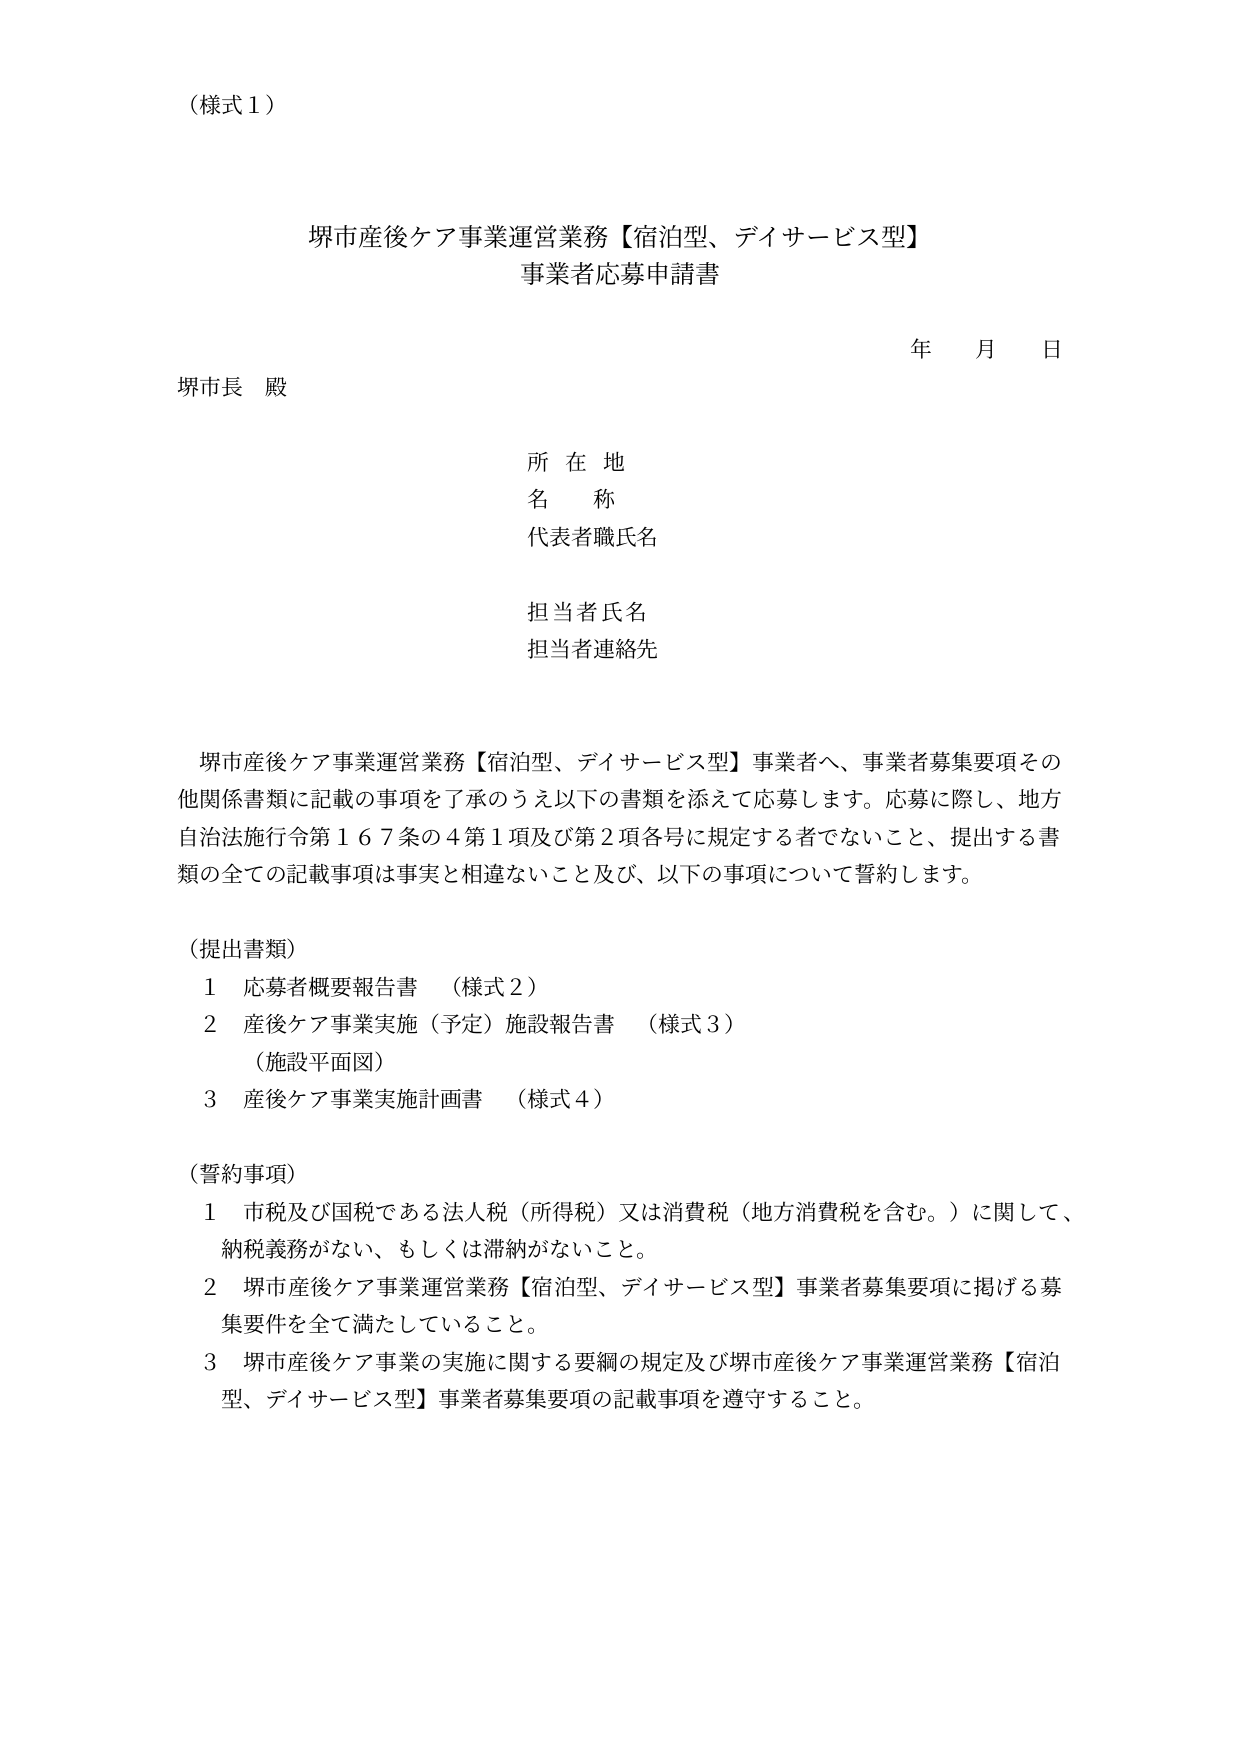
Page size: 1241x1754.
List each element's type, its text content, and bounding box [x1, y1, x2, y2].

text 堺市長 殿 [177, 367, 1063, 404]
text （施設平面図） [177, 1042, 1063, 1079]
text ３ 堺市産後ケア事業の実施に関する要綱の規定及び堺市産後ケア事業運営業務【宿泊型、デイサービス型】事業者募集要項の記載事項を遵守すること。 [199, 1342, 1063, 1417]
text （誓約事項） [177, 1154, 1063, 1192]
text 事業者応募申請書 [177, 254, 1063, 292]
text 年 月 日 [177, 329, 1063, 367]
text 代表者職氏名 [440, 517, 1063, 554]
text （提出書類） [177, 929, 1063, 967]
text 担当者氏名 [440, 592, 1063, 629]
text 名称 [440, 479, 1063, 517]
text 堺市産後ケア事業運営業務【宿泊型、デイサービス型】事業者へ、事業者募集要項その他関係書類に記載の事項を了承のうえ以下の書類を添えて応募します。応募に際し、地方自治法施行令第１６７条の４第１項及び第２項各号に規定する者でないこと、提出する書類の全ての記載事項は事実と相違ないこと及び、以下の事項について誓約します。 [177, 742, 1063, 892]
text 堺市産後ケア事業運営業務【宿泊型、デイサービス型】 [177, 217, 1063, 254]
text １ 応募者概要報告書 （様式２） [177, 967, 1063, 1004]
text ２ 産後ケア事業実施（予定）施設報告書 （様式３） [177, 1004, 1063, 1042]
text 所在地 [527, 442, 1063, 479]
text １ 市税及び国税である法人税（所得税）又は消費税（地方消費税を含む。）に関して、納税義務がない、もしくは滞納がないこと。 [199, 1192, 1063, 1267]
text ３ 産後ケア事業実施計画書 （様式４） [177, 1079, 1063, 1117]
text ２ 堺市産後ケア事業運営業務【宿泊型、デイサービス型】事業者募集要項に掲げる募集要件を全て満たしていること。 [199, 1267, 1063, 1342]
text 担当者連絡先 [440, 629, 1063, 667]
